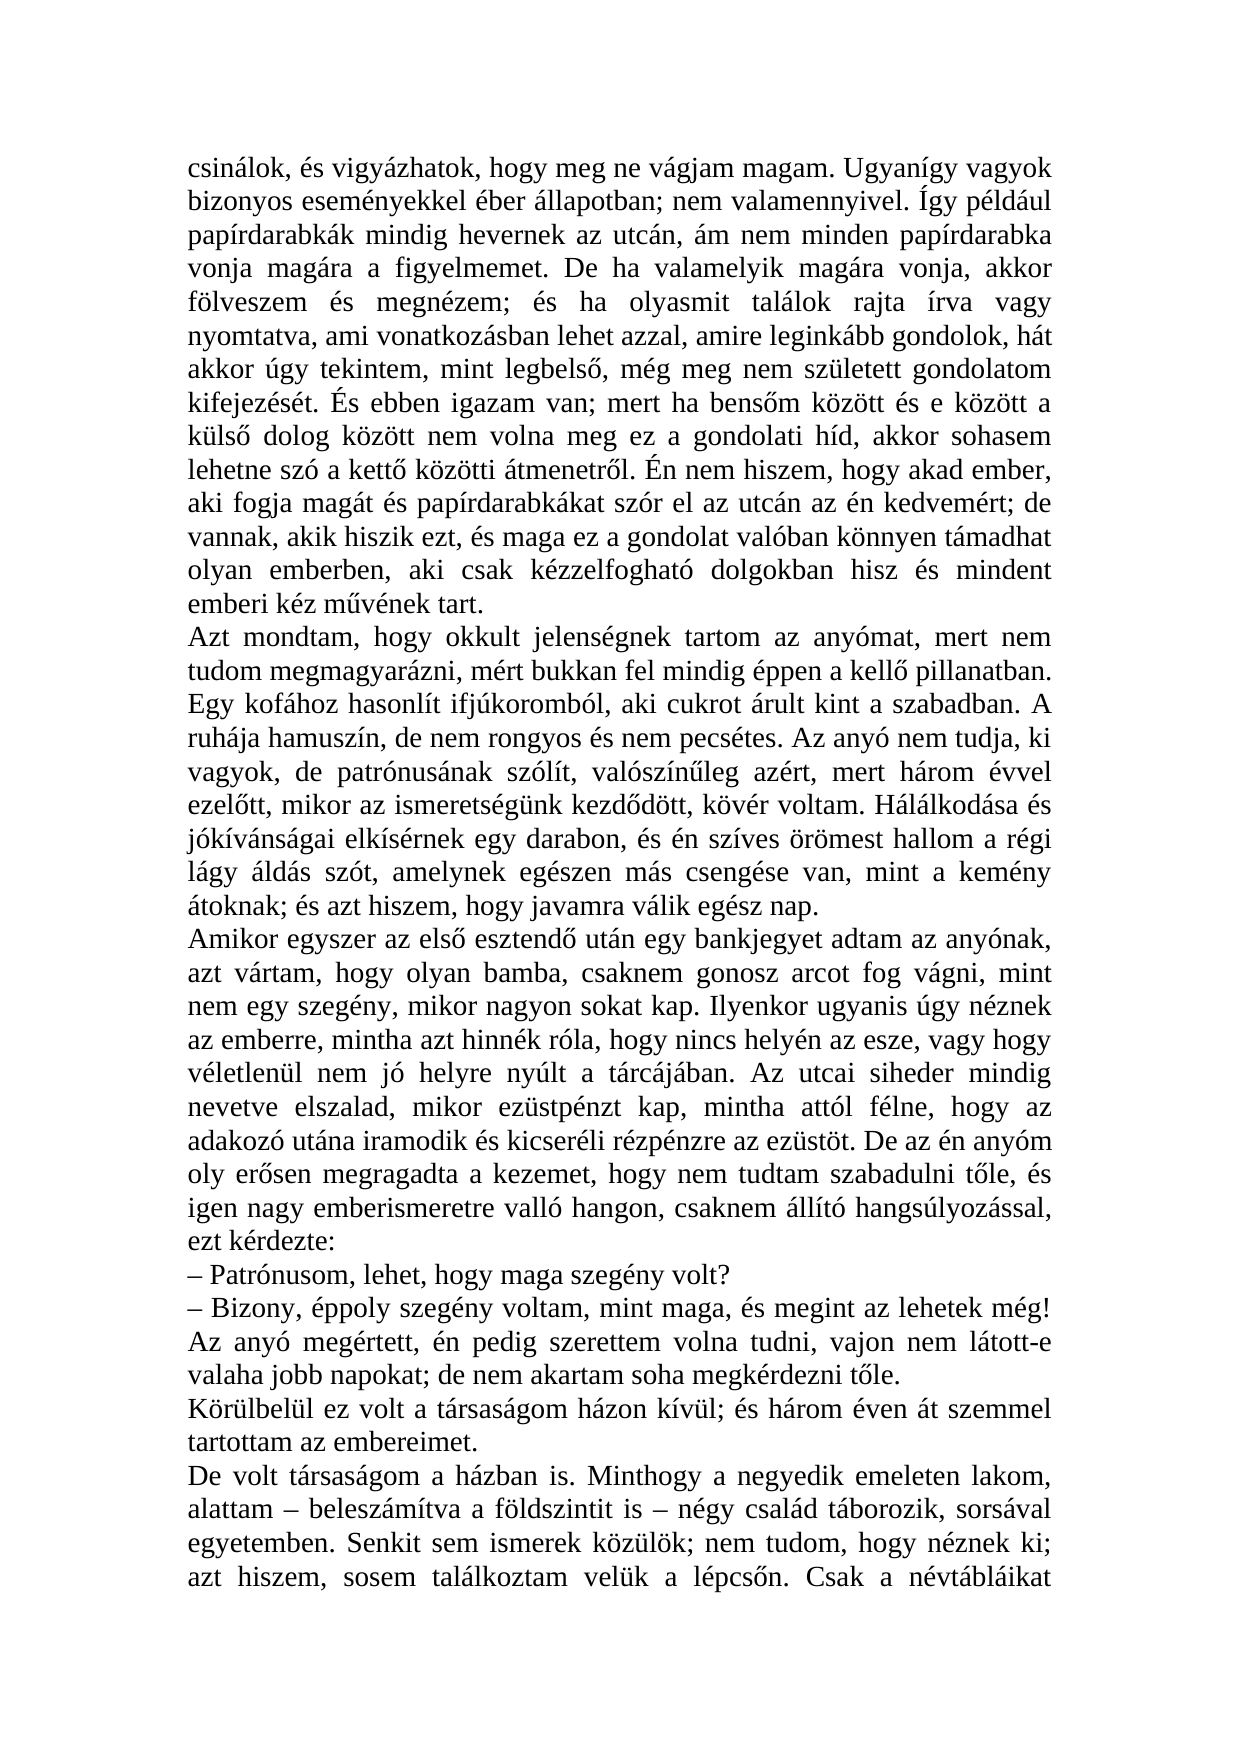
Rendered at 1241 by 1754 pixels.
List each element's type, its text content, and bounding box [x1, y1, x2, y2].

text ‒ Patrónusom, lehet, hogy maga szegény volt? [187, 1257, 1053, 1290]
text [187, 150, 1053, 619]
text ‒ Bizony, éppoly szegény voltam, mint maga, és megint az lehetek még! Az anyó megértett, én pedig szerettem volna tudni, vajon nem látott-e valaha jobb napokat; de nem akartam soha megkérdezni tőle. [187, 1290, 1053, 1391]
text Amikor egyszer az első esztendő után egy bankjegyet adtam az anyónak, azt vártam, hogy olyan bamba, csaknem gonosz arcot fog vágni, mint nem egy szegény, mikor nagyon sokat kap. Ilyenkor ugyanis úgy néznek az emberre, mintha azt hinnék róla, hogy nincs helyén az esze, vagy hogy véletlenül nem jó helyre nyúlt a tárcájában. Az utcai siheder mindig nevetve elszalad, mikor ezüstpénzt kap, mintha attól félne, hogy az adakozó utána iramodik és kicseréli rézpénzre az ezüstöt. De az én anyóm oly erősen megragadta a kezemet, hogy nem tudtam szabadulni tőle, és igen nagy emberismeretre valló hangon, csaknem állító hangsúlyozással, ezt kérdezte: [187, 921, 1053, 1257]
text Azt mondtam, hogy okkult jelenségnek tartom az anyómat, mert nem tudom megmagyarázni, mért bukkan fel mindig éppen a kellő pillanatban. Egy kofához hasonlít ifjúkoromból, aki cukrot árult kint a szabadban. A ruhája hamuszín, de nem rongyos és nem pecsétes. Az anyó nem tudja, ki vagyok, de patrónusának szólít, valószínűleg azért, mert három évvel ezelőtt, mikor az ismeretségünk kezdődött, kövér voltam. Hálálkodása és jókívánságai elkísérnek egy darabon, és én szíves örömest hallom a régi lágy áldás szót, amelynek egészen más csengése van, mint a kemény átoknak; és azt hiszem, hogy javamra válik egész nap. [187, 619, 1053, 921]
text Körülbelül ez volt a társaságom házon kívül; és három éven át szemmel tartottam az embereimet. [187, 1391, 1053, 1458]
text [187, 1458, 1053, 1592]
